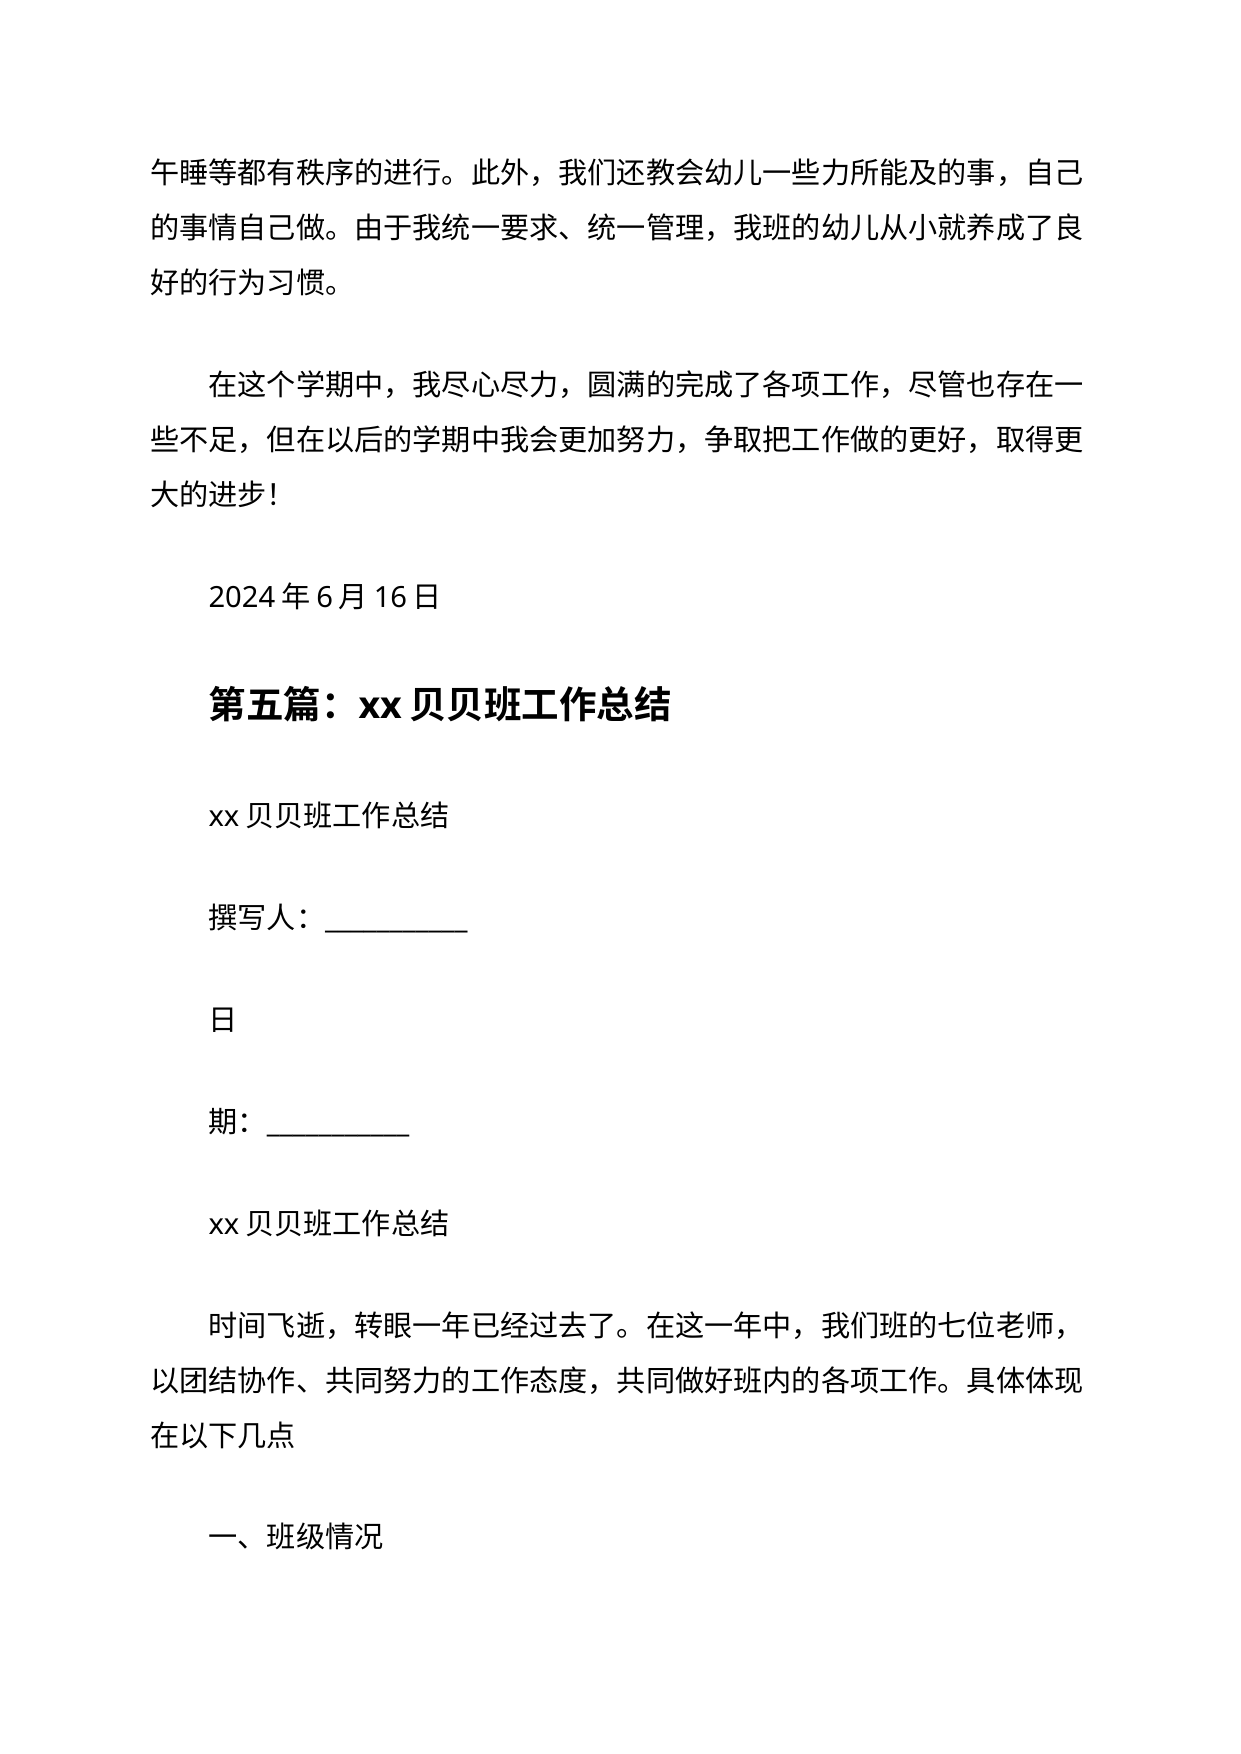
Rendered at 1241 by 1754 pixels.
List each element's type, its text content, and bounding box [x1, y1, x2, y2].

text 2024年6月16日 [150, 573, 1090, 616]
text 撰写人：___________ [150, 895, 1090, 937]
text xx贝贝班工作总结 [150, 1200, 1090, 1243]
text 在这个学期中，我尽心尽力，圆满的完成了各项工作，尽管也存在一些不足，但在以后的学期中我会更加努力，争取把工作做的更好，取得更大的进步！ [150, 362, 1090, 514]
text 一、班级情况 [150, 1514, 1090, 1556]
text xx贝贝班工作总结 [150, 793, 1090, 835]
text 时间飞逝，转眼一年已经过去了。在这一年中，我们班的七位老师，以团结协作、共同努力的工作态度，共同做好班内的各项工作。具体体现在以下几点 [150, 1302, 1090, 1454]
text 期：___________ [150, 1098, 1090, 1141]
text 日 [150, 997, 1090, 1039]
text 第五篇：xx贝贝班工作总结 [150, 675, 1090, 729]
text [150, 150, 1090, 302]
